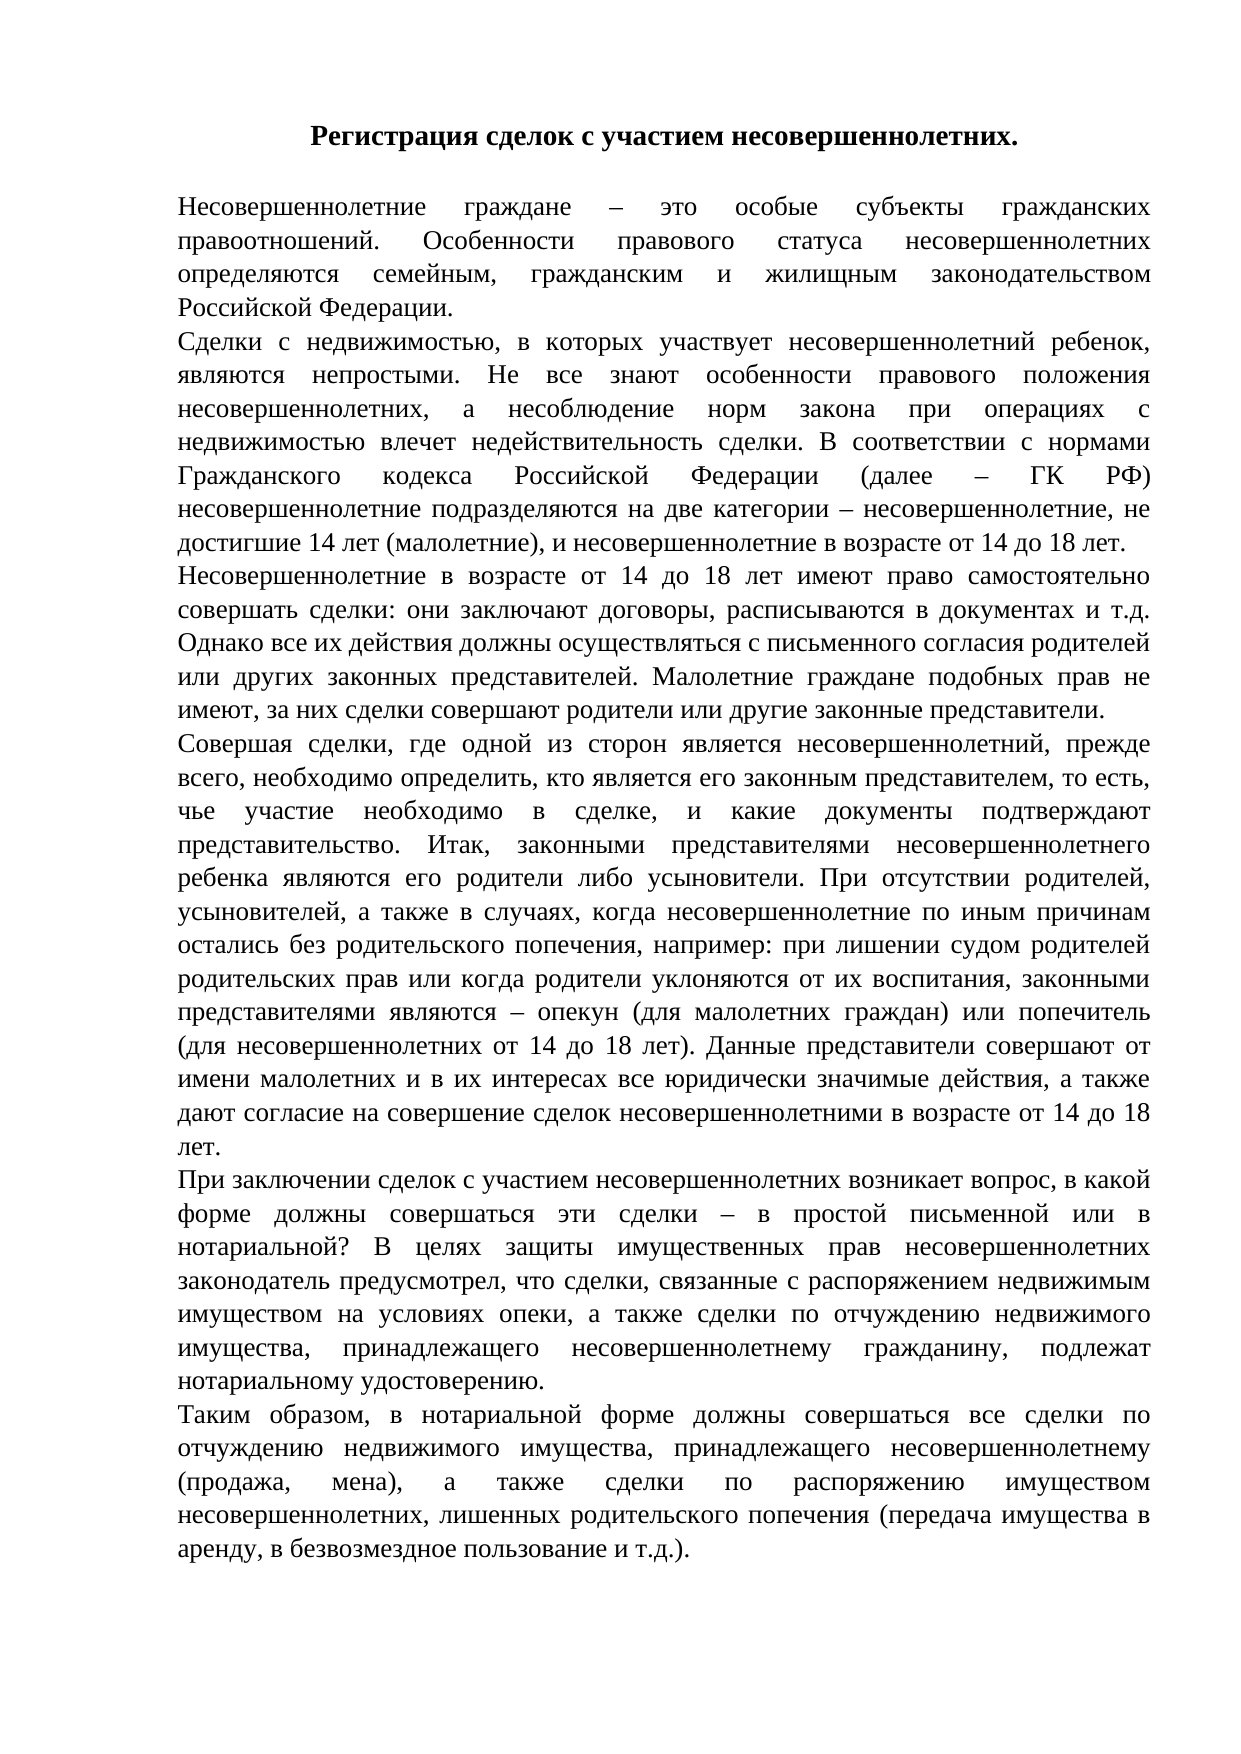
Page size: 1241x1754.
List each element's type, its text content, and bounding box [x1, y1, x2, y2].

text Несовершеннолетние в возрасте от 14 до 18 лет имеют право самостоятельно совершать сделки: они заключают договоры, расписываются в документах и т.д. Однако все их действия должны осуществляться с письменного согласия родителей или других законных представителей. Малолетние граждане подобных прав не имеют, за них сделки совершают родители или другие законные представители. [177, 559, 1152, 725]
text Таким образом, в нотариальной форме должны совершаться все сделки по отчуждению недвижимого имущества, принадлежащего несовершеннолетнему (продажа, мена), а также сделки по распоряжению имуществом несовершеннолетних, лишенных родительского попечения (передача имущества в аренду, в безвозмездное пользование и т.д.). [177, 1398, 1152, 1563]
text Несовершеннолетние граждане – это особые субъекты гражданских правоотношений. Особенности правового статуса несовершеннолетних определяются семейным, гражданским и жилищным законодательством Российской Федерации. [177, 190, 1152, 322]
text При заключении сделок с участием несовершеннолетних возникает вопрос, в какой форме должны совершаться эти сделки – в простой письменной или в нотариальной? В целях защиты имущественных прав несовершеннолетних законодатель предусмотрел, что сделки, связанные с распоряжением недвижимым имуществом на условиях опеки, а также сделки по отчуждению недвижимого имущества, принадлежащего несовершеннолетнему гражданину, подлежат нотариальному удостоверению. [177, 1163, 1152, 1396]
text Сделки с недвижимостью, в которых участвует несовершеннолетний ребенок, являются непростыми. Не все знают особенности правового положения несовершеннолетних, а несоблюдение норм закона при операциях с недвижимостью влечет недействительность сделки. В соответствии с нормами Гражданского кодекса Российской Федерации (далее – ГК РФ) несовершеннолетние подразделяются на две категории – несовершеннолетние, не достигшие 14 лет (малолетние), и несовершеннолетние в возрасте от 14 до 18 лет. [177, 324, 1152, 557]
text Регистрация сделок с участием несовершеннолетних. [177, 118, 1152, 152]
text Совершая сделки, где одной из сторон является несовершеннолетний, прежде всего, необходимо определить, кто является его законным представителем, то есть, чье участие необходимо в сделке, и какие документы подтверждают представительство. Итак, законными представителями несовершеннолетнего ребенка являются его родители либо усыновители. При отсутствии родителей, усыновителей, а также в случаях, когда несовершеннолетние по иным причинам остались без родительского попечения, например: при лишении судом родителей родительских прав или когда родители уклоняются от их воспитания, законными представителями являются – опекун (для малолетних граждан) или попечитель (для несовершеннолетних от 14 до 18 лет). Данные представители совершают от имени малолетних и в их интересах все юридически значимые действия, а также дают согласие на совершение сделок несовершеннолетними в возрасте от 14 до 18 лет. [177, 727, 1152, 1161]
